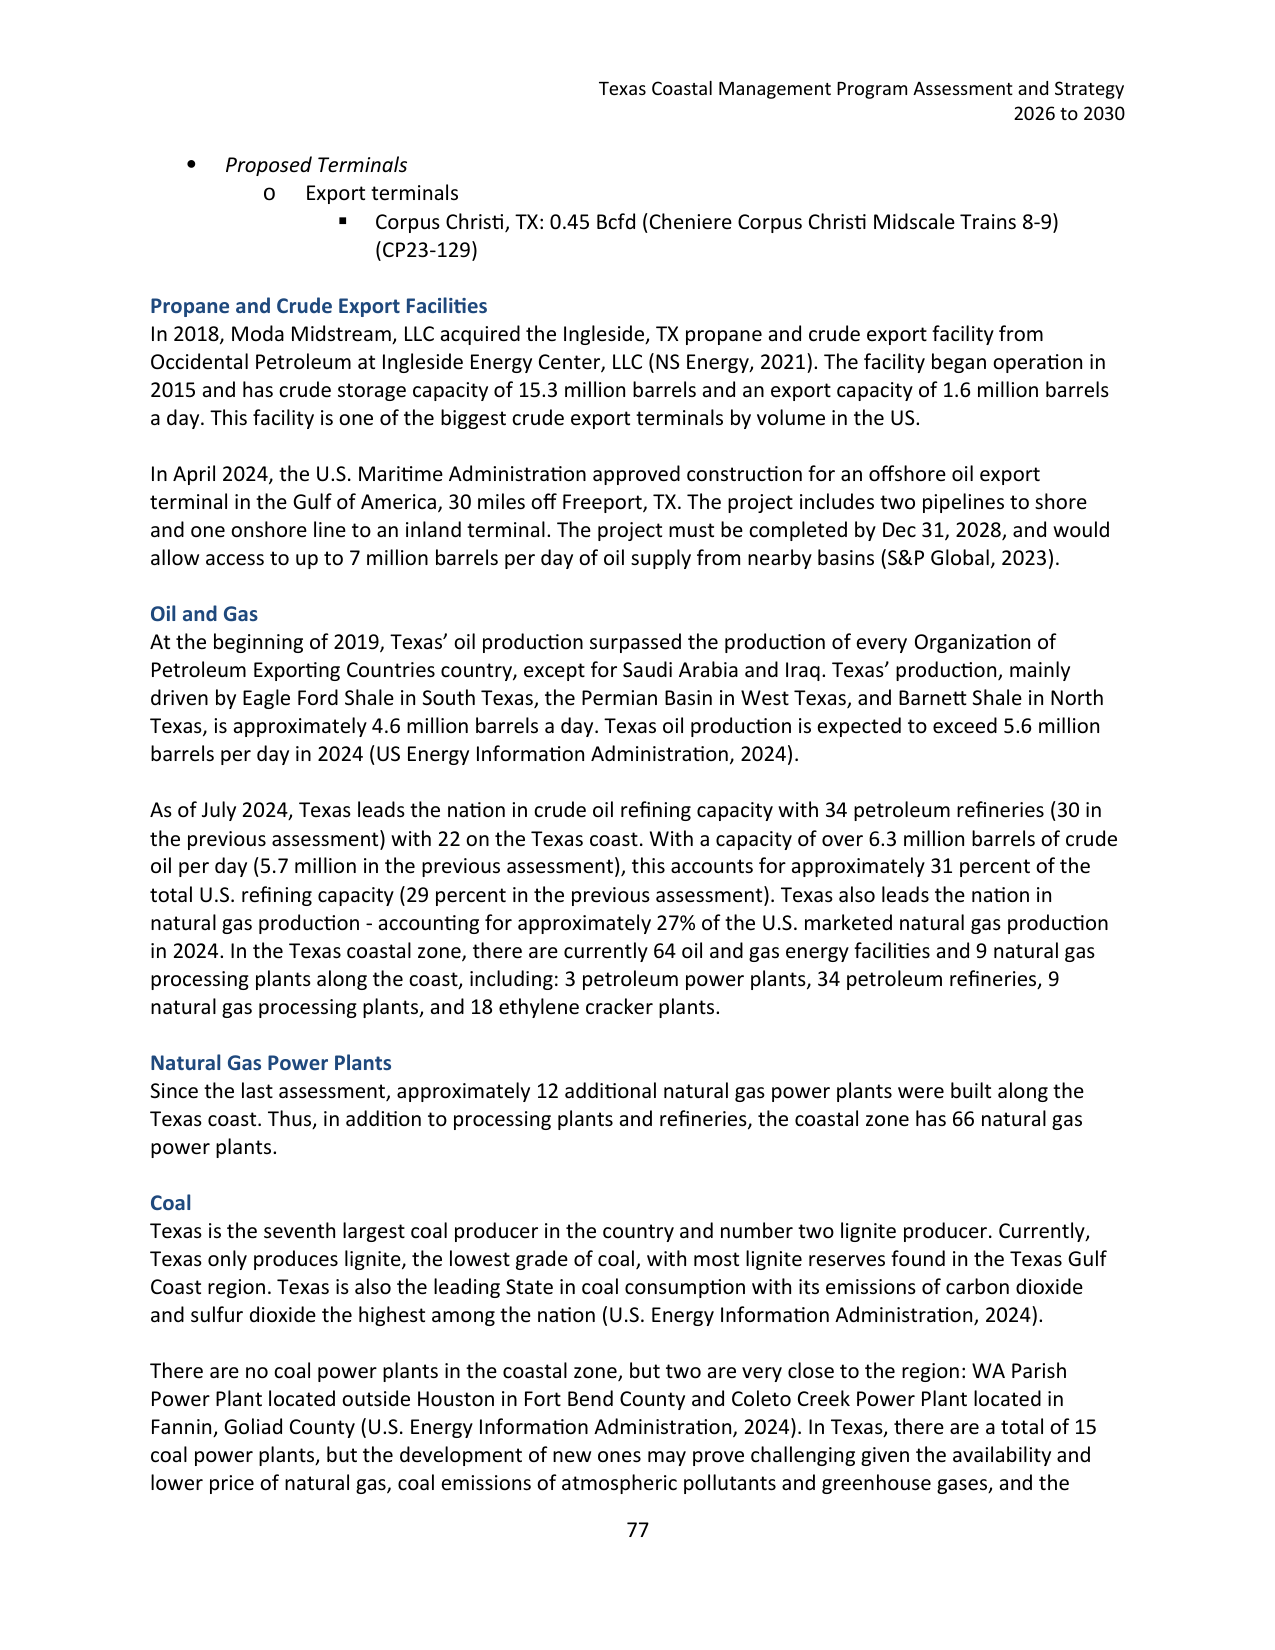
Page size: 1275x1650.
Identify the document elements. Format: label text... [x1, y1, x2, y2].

text Since the last assessment, approximately 12 additional natural gas power plants were built along the Texas coast. Thus, in addition to processing plants and refineries, the coastal zone has 66 natural gas power plants. [150, 1076, 1125, 1160]
text Natural Gas Power Plants [150, 1048, 1125, 1076]
text At the beginning of 2019, Texas’ oil production surpassed the production of every Organization of Petroleum Exporting Countries country, except for Saudi Arabia and Iraq. Texas’ production, mainly driven by Eagle Ford Shale in South Texas, the Permian Basin in West Texas, and Barnett Shale in North Texas, is approximately 4.6 million barrels a day. Texas oil production is expected to exceed 5.6 million barrels per day in 2024 (US Energy Information Administration, 2024). [150, 627, 1120, 768]
text As of July 2024, Texas leads the nation in crude oil refining capacity with 34 petroleum refineries (30 in the previous assessment) with 22 on the Texas coast. With a capacity of over 6.3 million barrels of crude oil per day (5.7 million in the previous assessment), this accounts for approximately 31 percent of the total U.S. refining capacity (29 percent in the previous assessment). Texas also leads the nation in natural gas production - accounting for approximately 27% of the U.S. marketed natural gas production in 2024. In the Texas coastal zone, there are currently 64 oil and gas energy facilities and 9 natural gas processing plants along the coast, including: 3 petroleum power plants, 34 petroleum refineries, 9 natural gas processing plants, and 18 ethylene cracker plants. [150, 796, 1120, 1020]
text Oil and Gas [150, 599, 1125, 627]
list Corpus Christi, TX: 0.45 Bcfd (Cheniere Corpus Christi Midscale Trains 8-9) (CP23-129) [337, 207, 1120, 263]
text In 2018, Moda Midstream, LLC acquired the Ingleside, TX propane and crude export facility from Occidental Petroleum at Ingleside Energy Center, LLC (NS Energy, 2021). The facility began operation in 2015 and has crude storage capacity of 15.3 million barrels and an export capacity of 1.6 million barrels a day. This facility is one of the biggest crude export terminals by volume in the US. [150, 319, 1120, 431]
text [150, 1356, 1120, 1496]
list Export terminals [262, 178, 1120, 207]
text Coal [150, 1188, 1125, 1216]
text Texas is the seventh largest coal producer in the country and number two lignite producer. Currently, Texas only produces lignite, the lowest grade of coal, with most lignite reserves found in the Texas Gulf Coast region. Texas is also the leading State in coal consumption with its emissions of carbon dioxide and sulfur dioxide the highest among the nation (U.S. Energy Information Administration, 2024). [150, 1216, 1120, 1328]
list Proposed Terminals [187, 150, 1120, 178]
text In April 2024, the U.S. Maritime Administration approved construction for an offshore oil export terminal in the Gulf of America, 30 miles off Freeport, TX. The project includes two pipelines to shore and one onshore line to an inland terminal. The project must be completed by Dec 31, 2028, and would allow access to up to 7 million barrels per day of oil supply from nearby basins (S&P Global, 2023). [150, 459, 1120, 571]
text Propane and Crude Export Facilities [150, 291, 1125, 319]
